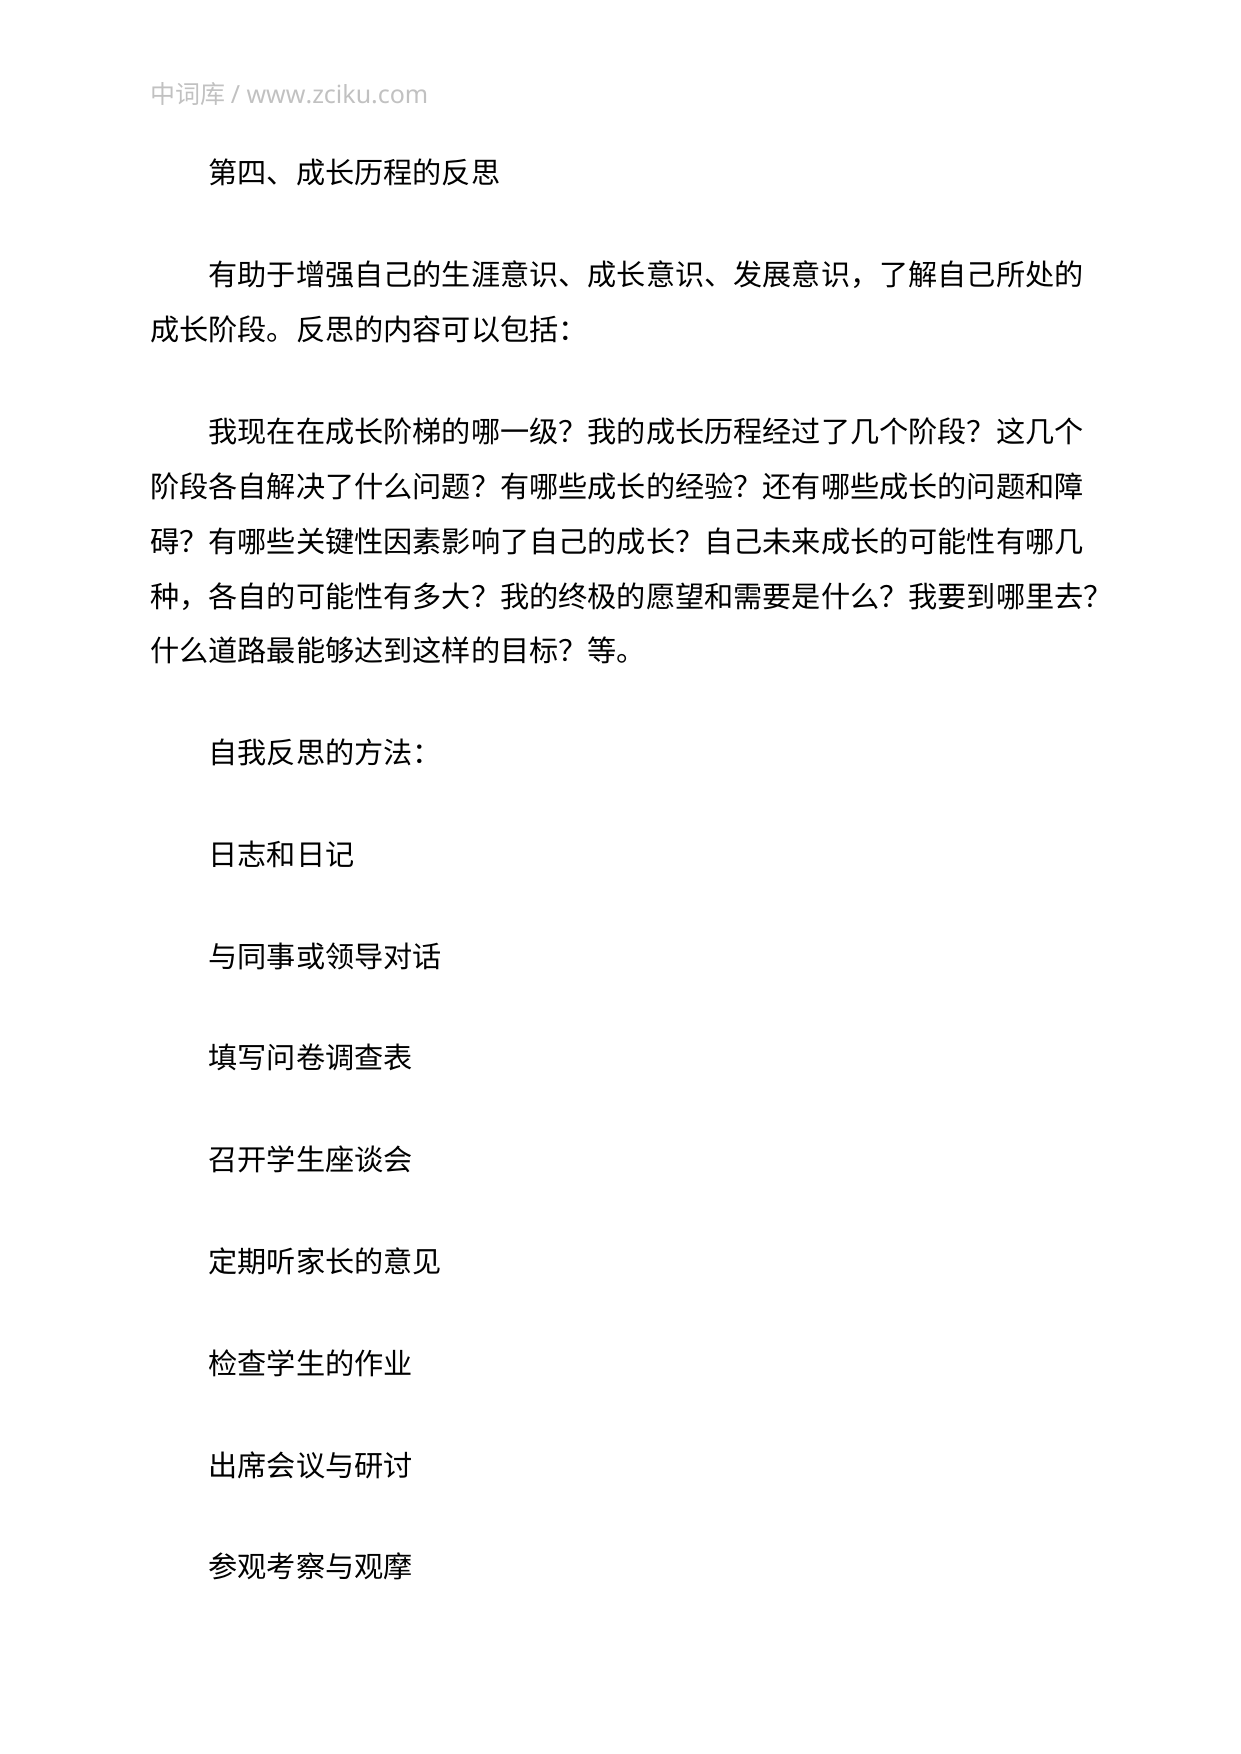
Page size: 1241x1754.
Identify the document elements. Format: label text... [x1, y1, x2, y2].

text 自我反思的方法： [150, 730, 1090, 772]
text 参观考察与观摩 [150, 1544, 1090, 1586]
text 检查学生的作业 [150, 1340, 1090, 1383]
text 填写问卷调查表 [150, 1035, 1090, 1077]
text 我现在在成长阶梯的哪一级？我的成长历程经过了几个阶段？这几个阶段各自解决了什么问题？有哪些成长的经验？还有哪些成长的问题和障碍？有哪些关键性因素影响了自己的成长？自己未来成长的可能性有哪几种，各自的可能性有多大？我的终极的愿望和需要是什么？我要到哪里去？什么道路最能够达到这样的目标？等。 [150, 408, 1090, 670]
text 召开学生座谈会 [150, 1137, 1090, 1179]
text 有助于增强自己的生涯意识、成长意识、发展意识，了解自己所处的成长阶段。反思的内容可以包括： [150, 252, 1090, 349]
text 定期听家长的意见 [150, 1239, 1090, 1281]
text 日志和日记 [150, 832, 1090, 874]
text 与同事或领导对话 [150, 933, 1090, 976]
text 出席会议与研讨 [150, 1442, 1090, 1484]
text 第四、成长历程的反思 [150, 150, 1090, 192]
